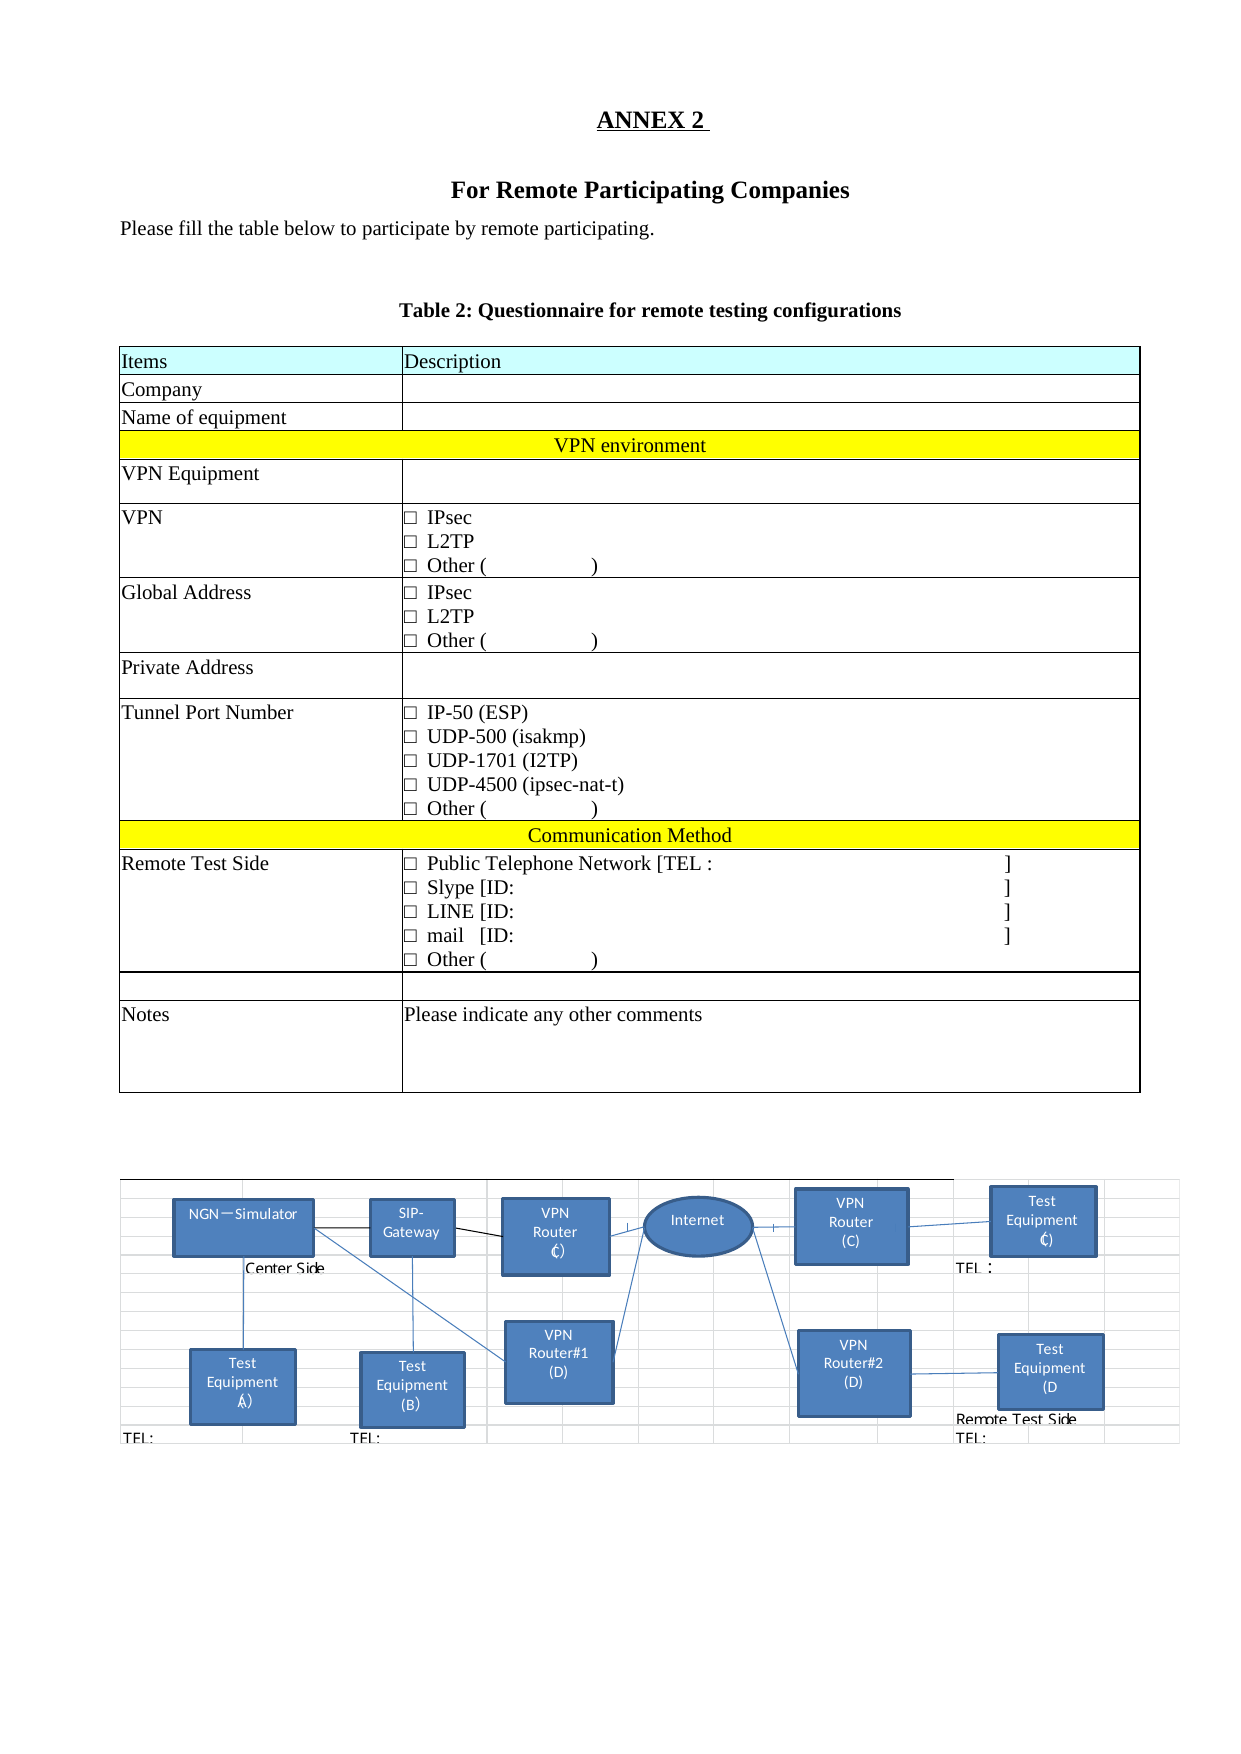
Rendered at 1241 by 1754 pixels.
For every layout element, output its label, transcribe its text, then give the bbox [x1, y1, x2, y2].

table_header Items [120, 347, 402, 374]
table_cell Private Address [120, 653, 402, 697]
text For Remote Participating Companies [120, 175, 1180, 204]
text Please fill the table below to participate by remote participating. [120, 216, 1180, 240]
table_cell [403, 973, 1139, 999]
table_cell [403, 403, 1139, 430]
table_cell VPN [120, 504, 402, 577]
table_cell [403, 653, 1139, 697]
table_cell Tunnel Port Number [120, 699, 402, 820]
table_cell Notes [120, 1001, 402, 1092]
table_cell Name of equipment [120, 403, 402, 430]
table_header Description [403, 347, 1139, 374]
table_cell [120, 973, 402, 999]
table_cell □ IPsec □ L2TP □ Other ( ) [403, 578, 1139, 652]
table_cell □ IPsec □ L2TP □ Other ( ) [403, 504, 1139, 577]
table_cell Company [120, 375, 402, 402]
table_cell Remote Test Side [120, 850, 402, 971]
text Table 2: Questionnaire for remote testing configurations [120, 298, 1180, 322]
table_cell [403, 375, 1139, 402]
table_cell [403, 460, 1139, 502]
table_cell □ IP-50 (ESP) □ UDP-500 (isakmp) □ UDP-1701 (I2TP) □ UDP-4500 (ipsec-nat-t) □ Other ( ) [403, 699, 1139, 820]
table_cell □ Public Telephone Network [TEL : ] □ Slype [ID: ] □ LINE [ID: ] □ mail [ID: ] □ Other ( ) [403, 850, 1139, 971]
table_cell Global Address [120, 578, 402, 652]
table_cell VPN environment [120, 431, 1139, 458]
table_cell Please indicate any other comments [403, 1001, 1139, 1092]
table_cell VPN Equipment [120, 460, 402, 502]
table_cell Communication Method [120, 821, 1139, 848]
text ANNEX 2 [120, 105, 1180, 134]
